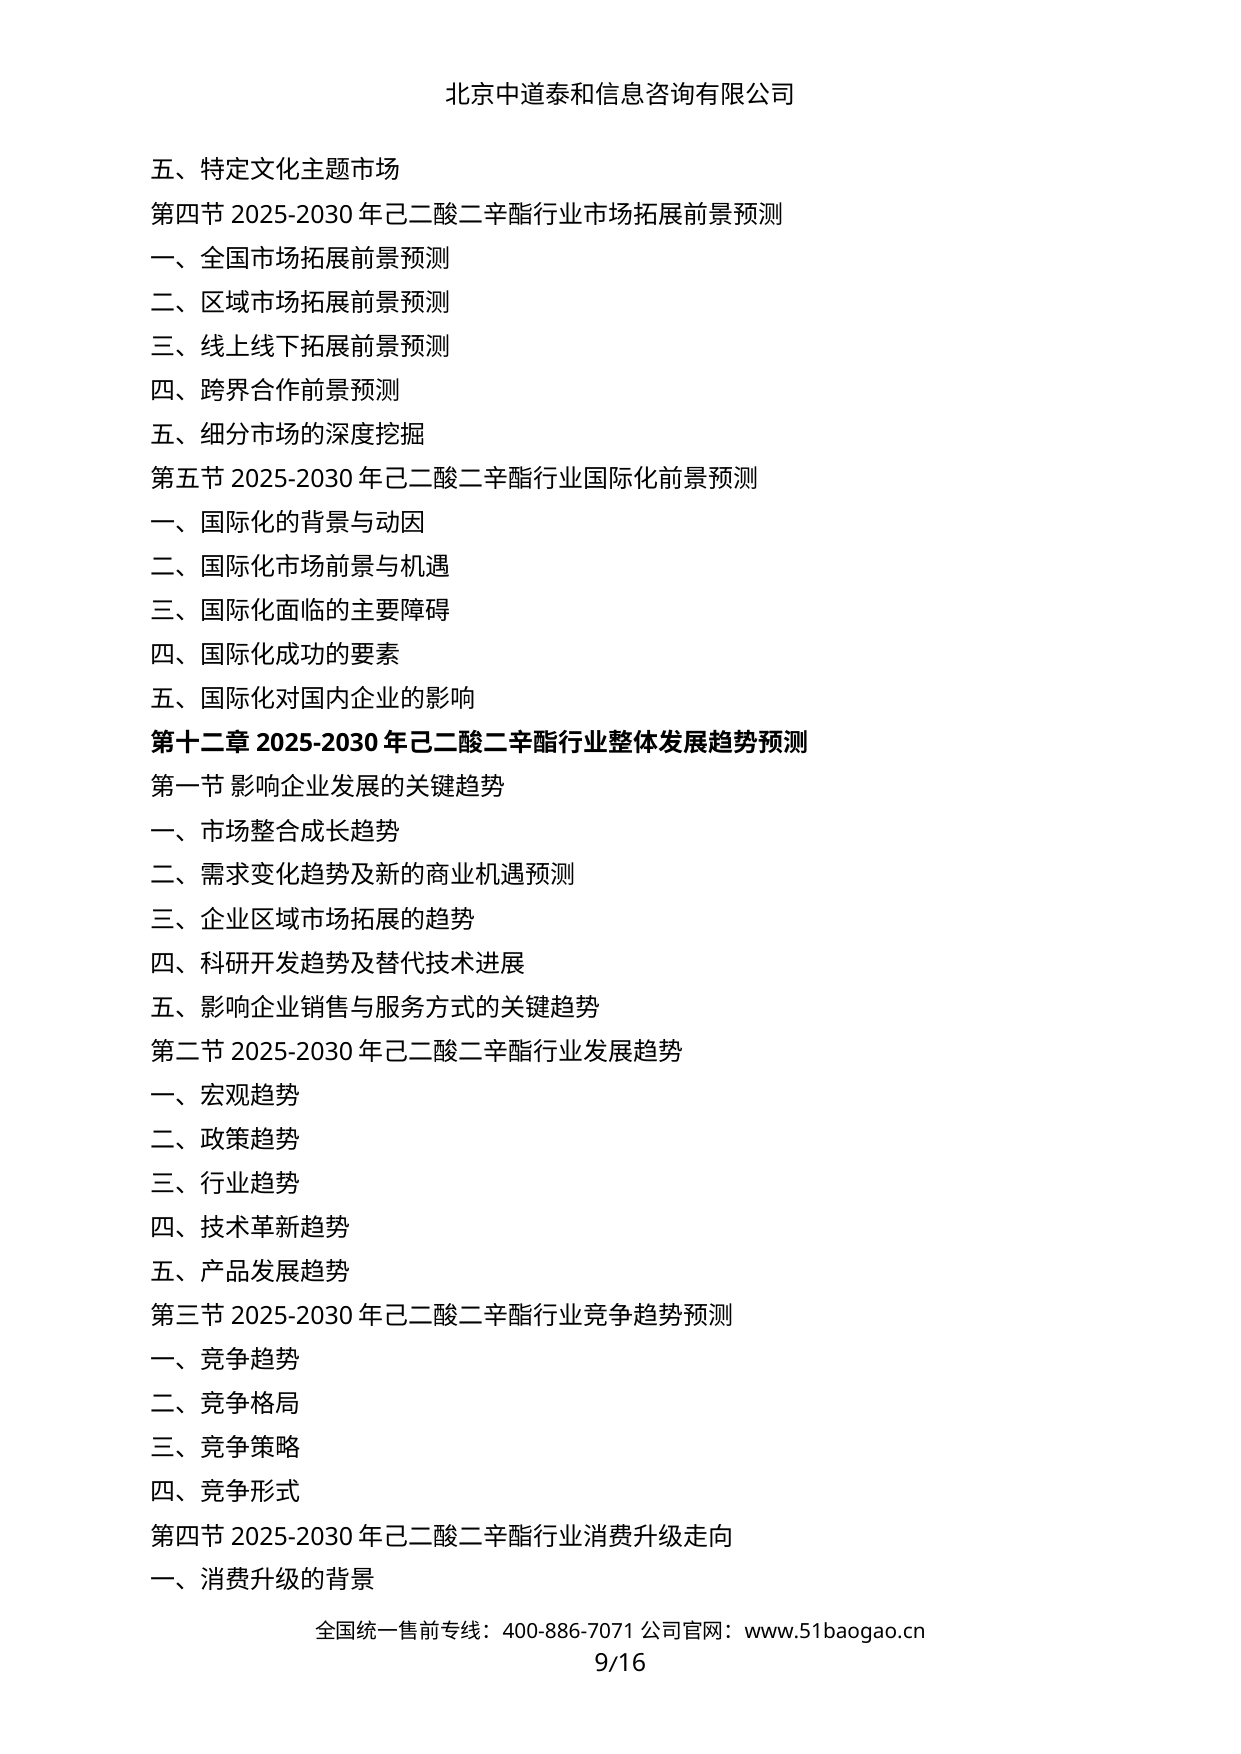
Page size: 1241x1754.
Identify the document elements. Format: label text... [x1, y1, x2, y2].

text 四、国际化成功的要素 [150, 635, 1090, 671]
text 第三节 2025-2030年己二酸二辛酯行业竞争趋势预测 [150, 1296, 1090, 1332]
text 三、行业趋势 [150, 1163, 1090, 1200]
text 第四节 2025-2030年己二酸二辛酯行业市场拓展前景预测 [150, 194, 1090, 230]
text 第一节 影响企业发展的关键趋势 [150, 767, 1090, 803]
text 三、国际化面临的主要障碍 [150, 591, 1090, 627]
text 第二节 2025-2030年己二酸二辛酯行业发展趋势 [150, 1031, 1090, 1067]
text 第四节 2025-2030年己二酸二辛酯行业消费升级走向 [150, 1516, 1090, 1552]
text 三、线上线下拓展前景预测 [150, 326, 1090, 362]
text 一、宏观趋势 [150, 1075, 1090, 1112]
text 五、产品发展趋势 [150, 1252, 1090, 1288]
text 五、特定文化主题市场 [150, 150, 1090, 186]
text 五、细分市场的深度挖掘 [150, 414, 1090, 451]
text 二、政策趋势 [150, 1119, 1090, 1156]
text 一、竞争趋势 [150, 1340, 1090, 1376]
text 五、国际化对国内企业的影响 [150, 679, 1090, 715]
text 一、市场整合成长趋势 [150, 811, 1090, 847]
text 四、科研开发趋势及替代技术进展 [150, 943, 1090, 979]
text 四、技术革新趋势 [150, 1207, 1090, 1244]
text 四、跨界合作前景预测 [150, 370, 1090, 407]
text 三、企业区域市场拓展的趋势 [150, 899, 1090, 935]
text 一、全国市场拓展前景预测 [150, 238, 1090, 274]
text 第十二章 2025-2030年己二酸二辛酯行业整体发展趋势预测 [150, 723, 1090, 759]
text 一、消费升级的背景 [150, 1560, 1090, 1596]
text 第五节 2025-2030年己二酸二辛酯行业国际化前景预测 [150, 458, 1090, 495]
text 二、国际化市场前景与机遇 [150, 547, 1090, 583]
text 二、竞争格局 [150, 1384, 1090, 1420]
text 二、区域市场拓展前景预测 [150, 282, 1090, 318]
text 二、需求变化趋势及新的商业机遇预测 [150, 855, 1090, 891]
text 四、竞争形式 [150, 1472, 1090, 1508]
text 三、竞争策略 [150, 1428, 1090, 1464]
text 一、国际化的背景与动因 [150, 502, 1090, 539]
text 五、影响企业销售与服务方式的关键趋势 [150, 987, 1090, 1023]
